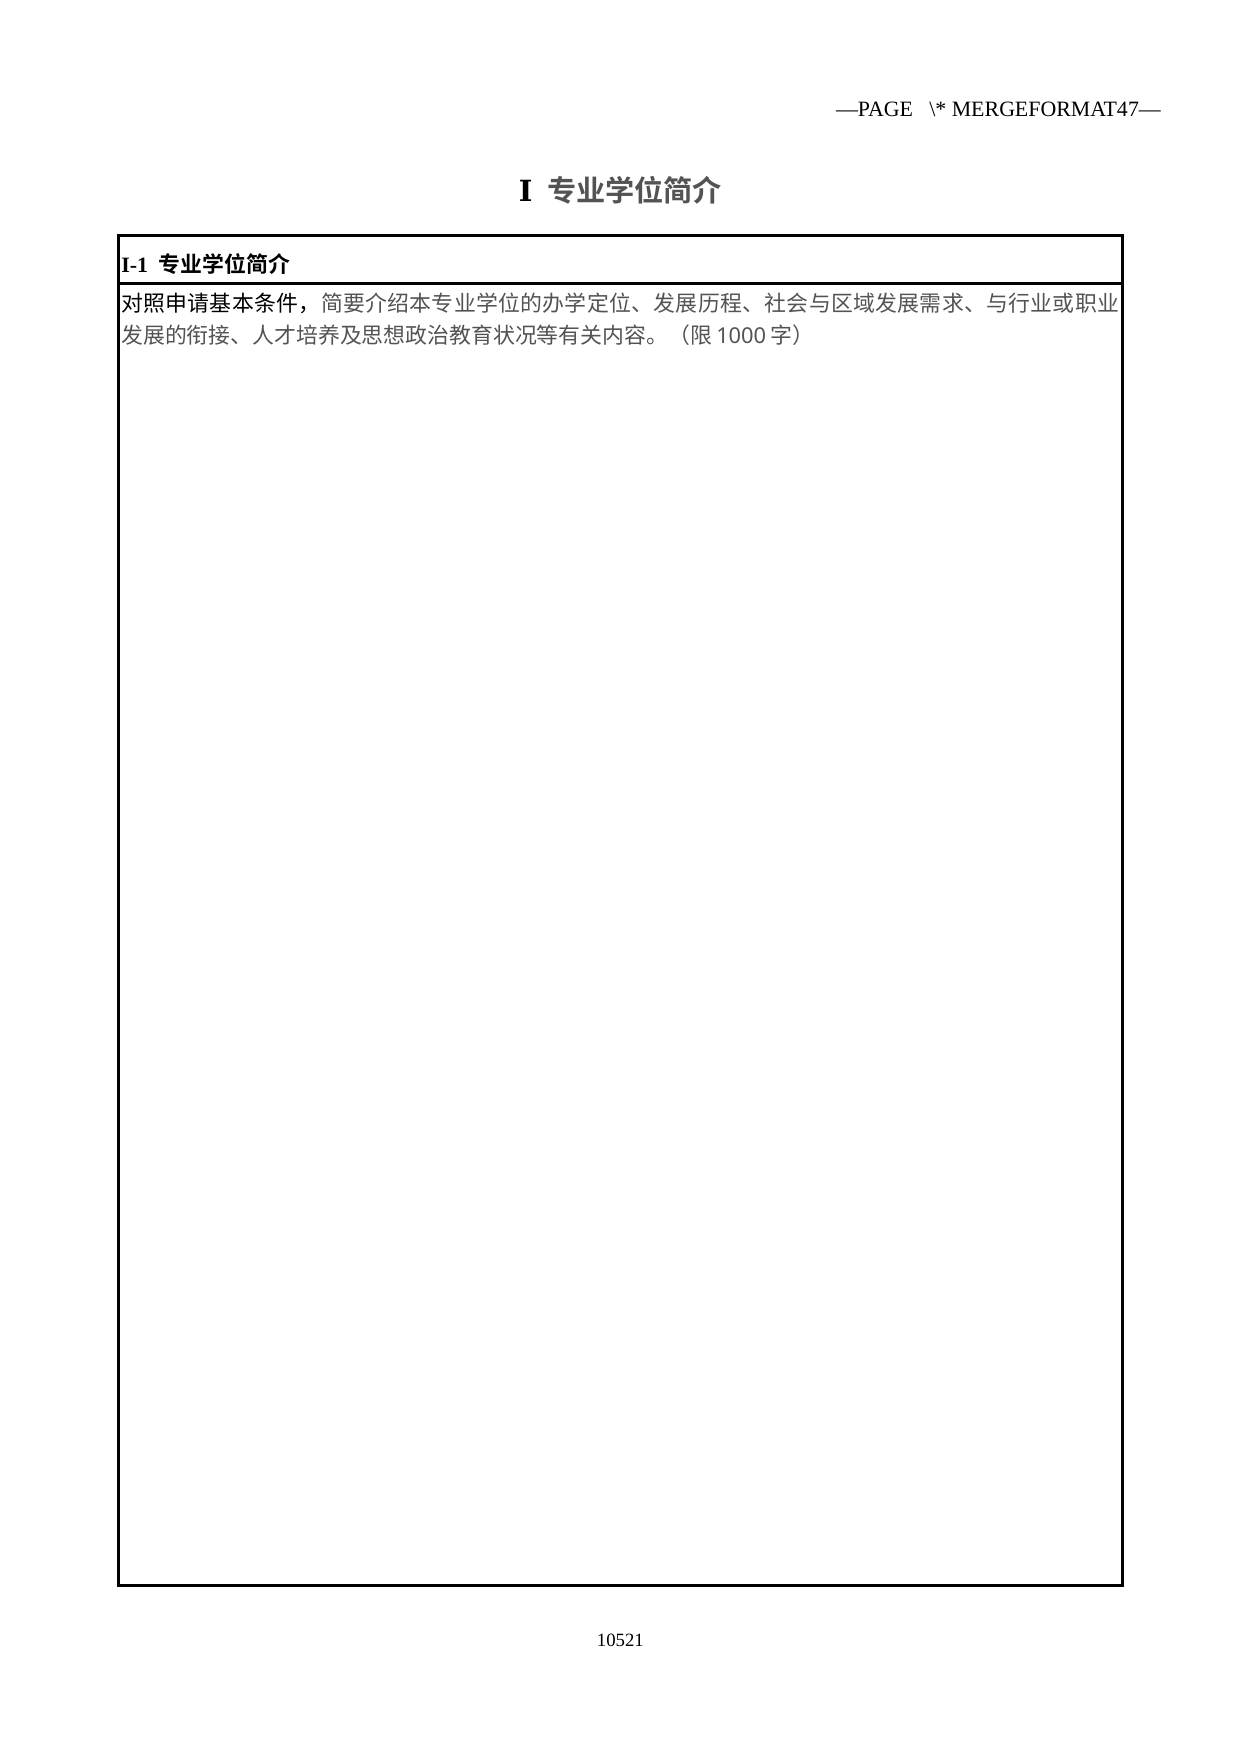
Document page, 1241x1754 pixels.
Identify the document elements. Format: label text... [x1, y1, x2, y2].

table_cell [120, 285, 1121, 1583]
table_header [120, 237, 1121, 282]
text Ⅰ 专业学位简介 [130, 156, 1110, 221]
